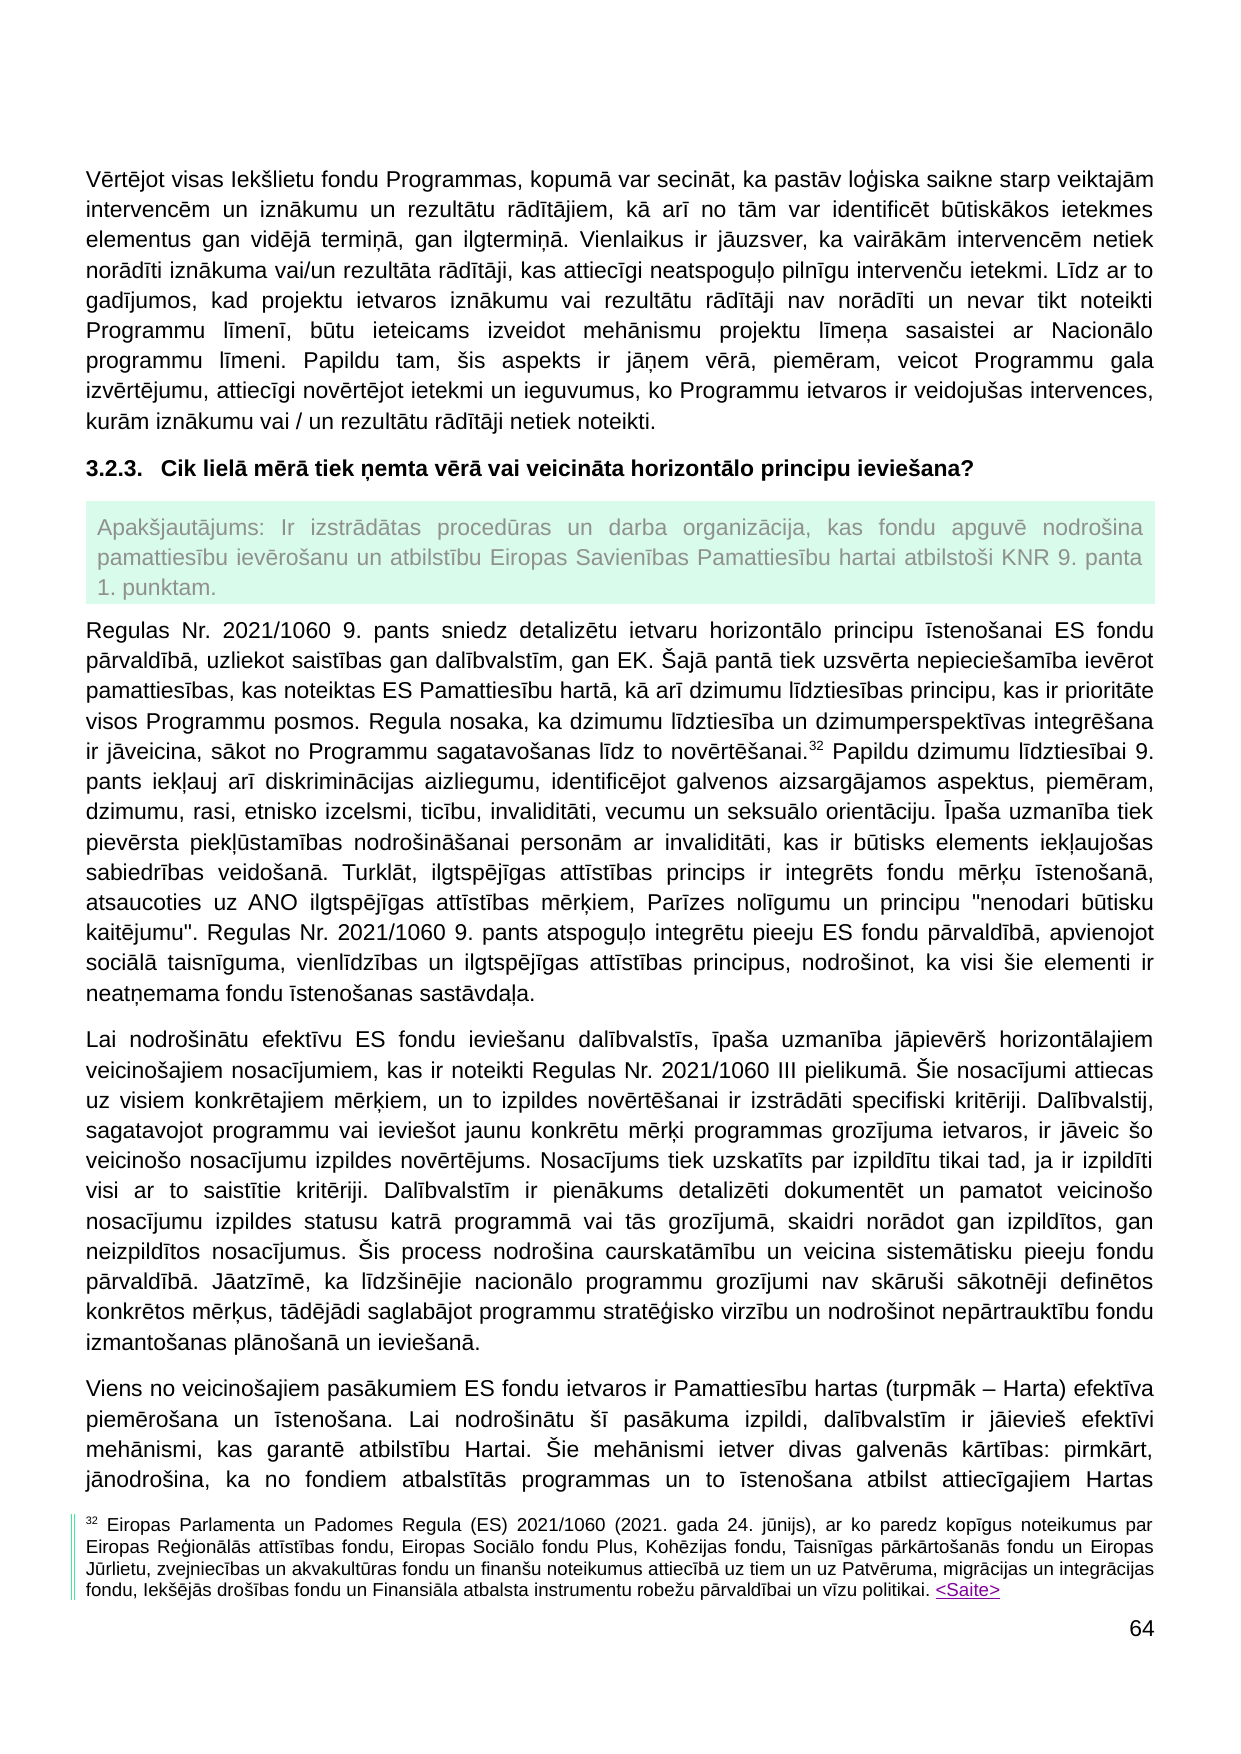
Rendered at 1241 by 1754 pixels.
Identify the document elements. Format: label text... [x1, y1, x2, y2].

table_header Apakšjautājums: Ir izstrādātas procedūras un darba organizācija, kas fondu apguvē nodrošina pamattiesību ievērošanu un atbilstību Eiropas Savienības Pamattiesību hartai atbilstoši KNR 9. panta 1. punktam. [86, 501, 1155, 604]
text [86, 1375, 1154, 1492]
text Vērtējot visas Iekšlietu fondu Programmas, kopumā var secināt, ka pastāv loģiska saikne starp veiktajām intervencēm un iznākumu un rezultātu rādītājiem, kā arī no tām var identificēt būtiskākos ietekmes elementus gan vidējā termiņā, gan ilgtermiņā. Vienlaikus ir jāuzsver, ka vairākām intervencēm netiek norādīti iznākuma vai/un rezultāta rādītāji, kas attiecīgi neatspoguļo pilnīgu intervenču ietekmi. Līdz ar to gadījumos, kad projektu ietvaros iznākumu vai rezultātu rādītāji nav norādīti un nevar tikt noteikti Programmu līmenī, būtu ieteicams izveidot mehānismu projektu līmeņa sasaistei ar Nacionālo programmu līmeni. Papildu tam, šis aspekts ir jāņem vērā, piemēram, veicot Programmu gala izvērtējumu, attiecīgi novērtējot ietekmi un ieguvumus, ko Programmu ietvaros ir veidojušas intervences, kurām iznākumu vai / un rezultātu rādītāji netiek noteikti. [86, 166, 1154, 434]
text Regulas Nr. 2021/1060 9. pants sniedz detalizētu ietvaru horizontālo principu īstenošanai ES fondu pārvaldībā, uzliekot saistības gan dalībvalstīm, gan EK. Šajā pantā tiek uzsvērta nepieciešamība ievērot pamattiesības, kas noteiktas ES Pamattiesību hartā, kā arī dzimumu līdztiesības principu, kas ir prioritāte visos Programmu posmos. Regula nosaka, ka dzimumu līdztiesība un dzimumperspektīvas integrēšana ir jāveicina, sākot no Programmu sagatavošanas līdz to novērtēšanai. Papildu dzimumu līdztiesībai 9. pants iekļauj arī diskriminācijas aizliegumu, identificējot galvenos aizsargājamos aspektus, piemēram, dzimumu, rasi, etnisko izcelsmi, ticību, invaliditāti, vecumu un seksuālo orientāciju. Īpaša uzmanība tiek pievērsta piekļūstamības nodrošināšanai personām ar invaliditāti, kas ir būtisks elements iekļaujošas sabiedrības veidošanā. Turklāt, ilgtspējīgas attīstības princips ir integrēts fondu mērķu īstenošanā, atsaucoties uz ANO ilgtspējīgas attīstības mērķiem, Parīzes nolīgumu un principu "nenodari būtisku kaitējumu". Regulas Nr. 2021/1060 9. pants atspoguļo integrētu pieeju ES fondu pārvaldībā, apvienojot sociālā taisnīguma, vienlīdzības un ilgtspējīgas attīstības principus, nodrošinot, ka visi šie elementi ir neatņemama fondu īstenošanas sastāvdaļa. [86, 617, 1154, 1006]
list Cik lielā mērā tiek ņemta vērā vai veicināta horizontālo principu ieviešana? [86, 454, 1154, 481]
text Lai nodrošinātu efektīvu ES fondu ieviešanu dalībvalstīs, īpaša uzmanība jāpievērš horizontālajiem veicinošajiem nosacījumiem, kas ir noteikti Regulas Nr. 2021/1060 III pielikumā. Šie nosacījumi attiecas uz visiem konkrētajiem mērķiem, un to izpildes novērtēšanai ir izstrādāti specifiski kritēriji. Dalībvalstij, sagatavojot programmu vai ieviešot jaunu konkrētu mērķi programmas grozījuma ietvaros, ir jāveic šo veicinošo nosacījumu izpildes novērtējums. Nosacījums tiek uzskatīts par izpildītu tikai tad, ja ir izpildīti visi ar to saistītie kritēriji. Dalībvalstīm ir pienākums detalizēti dokumentēt un pamatot veicinošo nosacījumu izpildes statusu katrā programmā vai tās grozījumā, skaidri norādot gan izpildītos, gan neizpildītos nosacījumus. Šis process nodrošina caurskatāmību un veicina sistemātisku pieeju fondu pārvaldībā. Jāatzīmē, ka līdzšinējie nacionālo programmu grozījumi nav skāruši sākotnēji definētos konkrētos mērķus, tādējādi saglabājot programmu stratēģisko virzību un nodrošinot nepārtrauktību fondu izmantošanas plānošanā un ieviešanā. [86, 1026, 1154, 1355]
